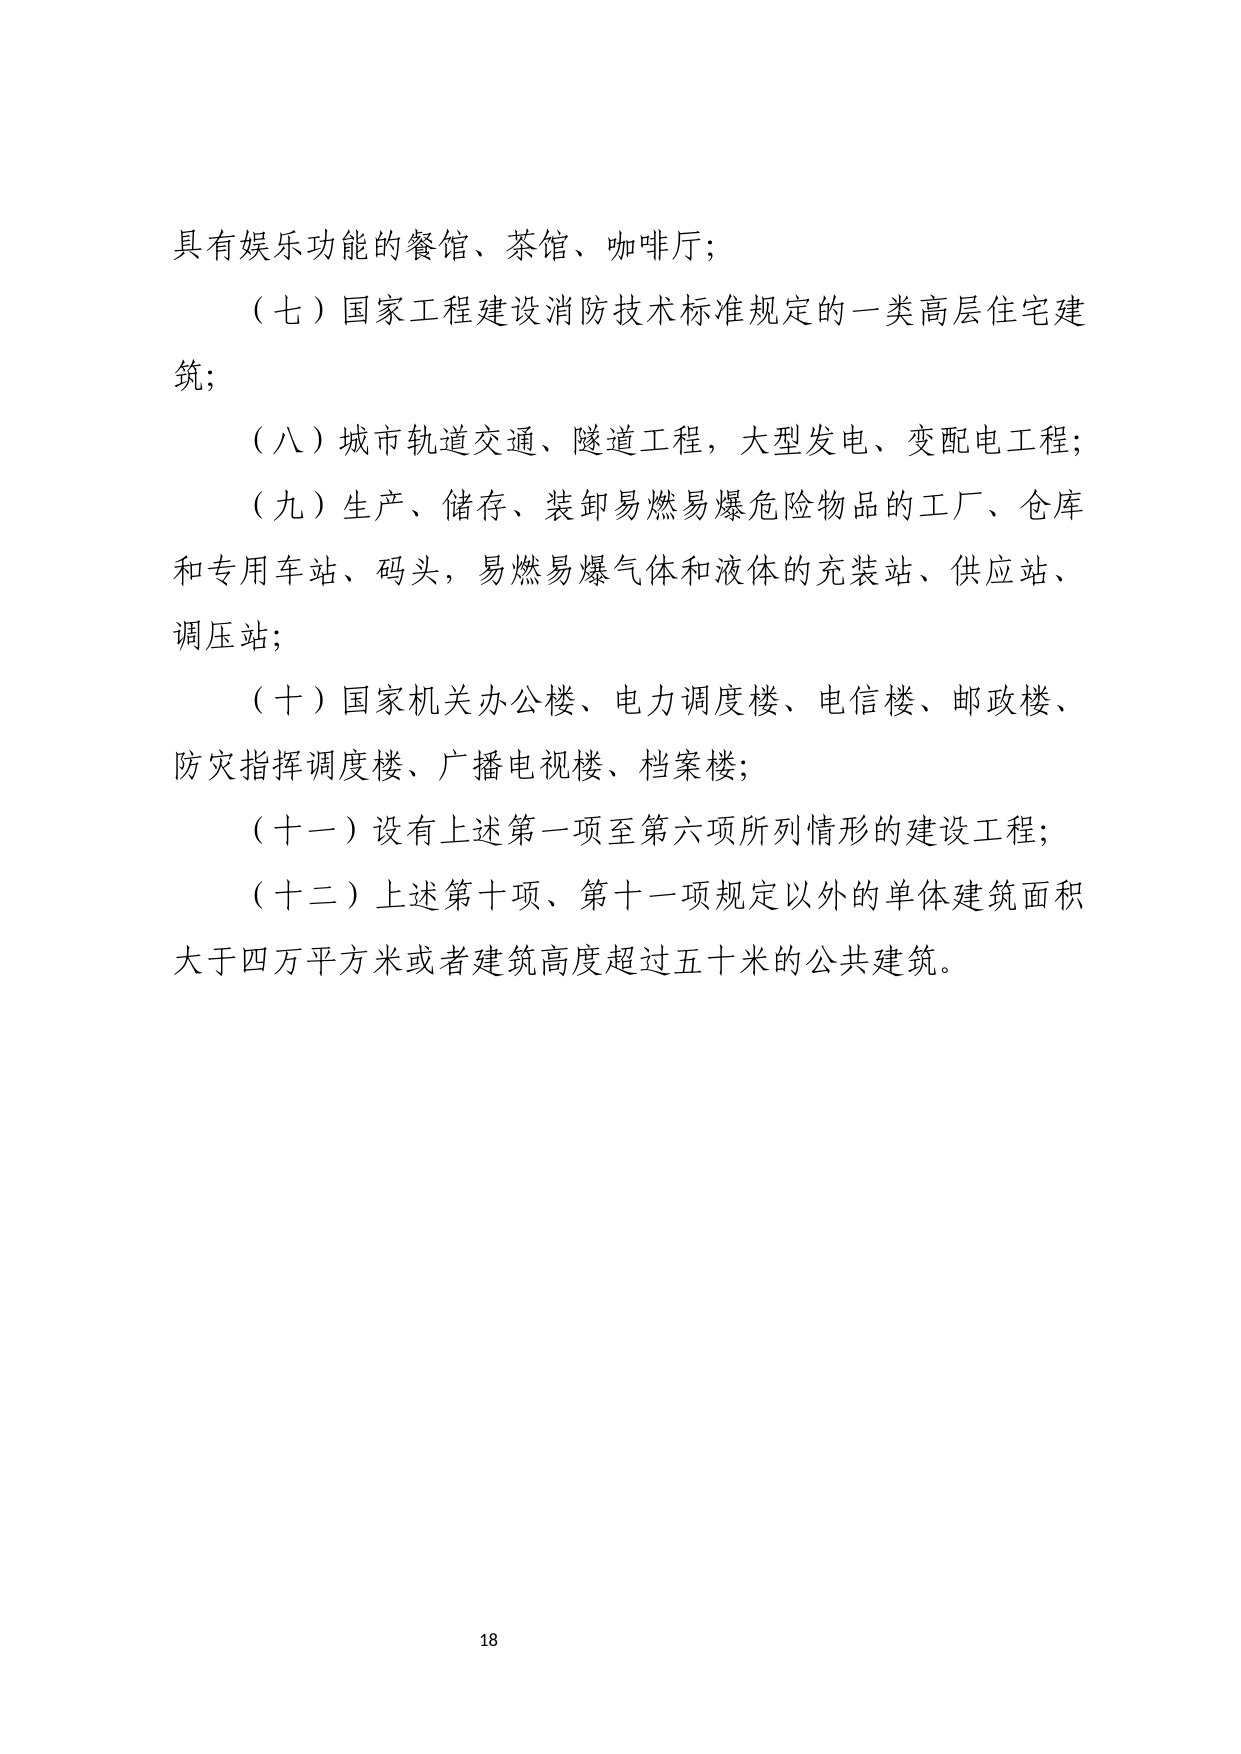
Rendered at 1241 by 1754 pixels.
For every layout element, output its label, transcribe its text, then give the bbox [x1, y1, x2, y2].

text （十）国家机关办公楼、电力调度楼、电信楼、邮政楼、防灾指挥调度楼、广播电视楼、档案楼； [171, 666, 1087, 796]
text （十一）设有上述第一项至第六项所列情形的建设工程； [171, 796, 1087, 861]
text （七）国家工程建设消防技术标准规定的一类高层住宅建筑； [171, 276, 1087, 406]
text （十二）上述第十项、第十一项规定以外的单体建筑面积大于四万平方米或者建筑高度超过五十米的公共建筑。 [171, 861, 1087, 991]
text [171, 211, 1087, 276]
text （八）城市轨道交通、隧道工程，大型发电、变配电工程； [171, 406, 1087, 471]
text （九）生产、储存、装卸易燃易爆危险物品的工厂、仓库和专用车站、码头，易燃易爆气体和液体的充装站、供应站、调压站； [171, 471, 1087, 666]
